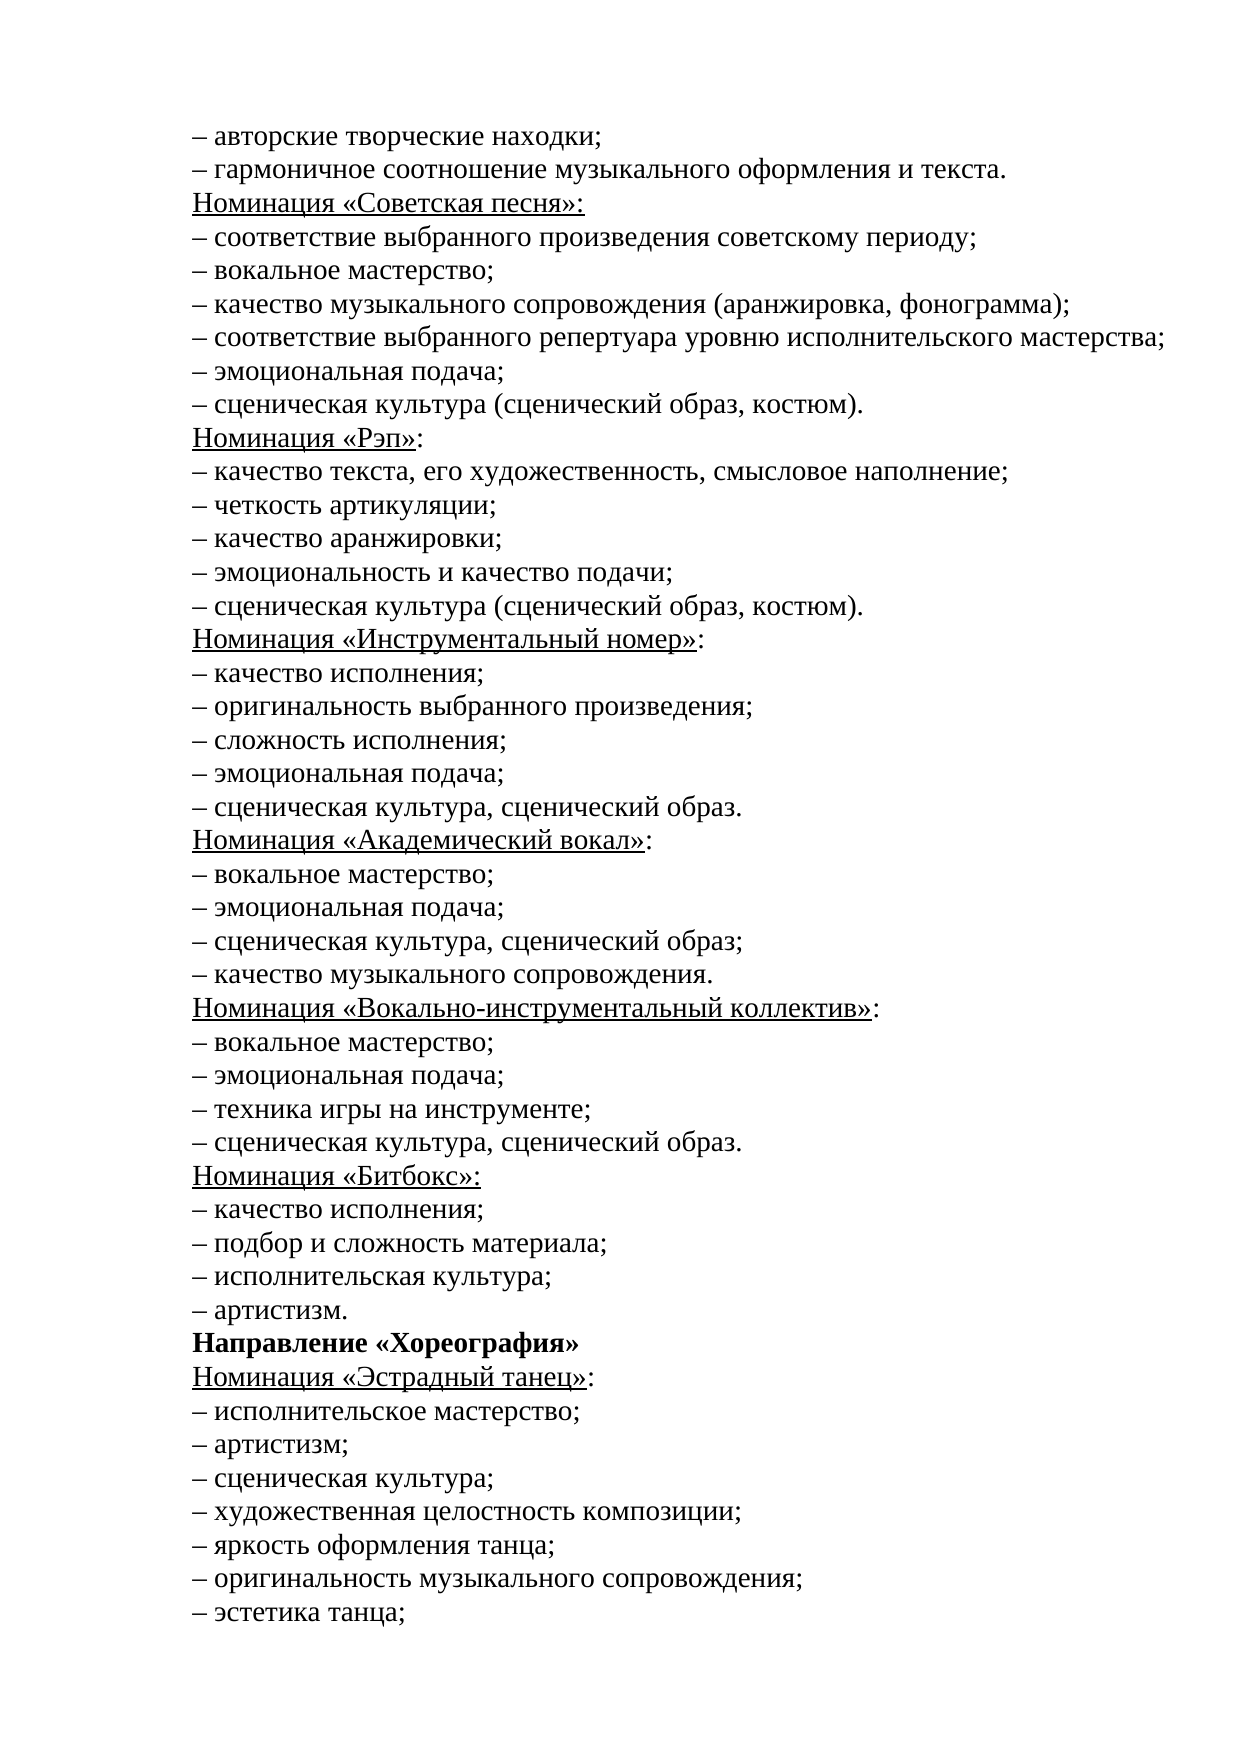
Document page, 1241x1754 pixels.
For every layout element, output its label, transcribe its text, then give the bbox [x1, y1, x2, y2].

text Номинация «Академический вокал»: [118, 822, 1181, 856]
text – эстетика танца; [118, 1594, 1181, 1627]
text – художественная целостность композиции; [118, 1493, 1181, 1527]
text – сценическая культура; [118, 1460, 1181, 1493]
text Номинация «Инструментальный номер»: [118, 621, 1181, 655]
text – качество музыкального сопровождения. [118, 957, 1181, 990]
text – оригинальность выбранного произведения; [118, 688, 1181, 722]
text – исполнительская культура; [118, 1258, 1181, 1292]
text – исполнительское мастерство; [118, 1393, 1181, 1426]
text – сложность исполнения; [118, 722, 1181, 755]
text – качество исполнения; [118, 1191, 1181, 1225]
text – сценическая культура, сценический образ. [118, 789, 1181, 822]
text – качество аранжировки; [118, 521, 1181, 554]
text – эмоциональная подача; [118, 353, 1181, 386]
text – оригинальность музыкального сопровождения; [118, 1560, 1181, 1594]
text – четкость артикуляции; [118, 487, 1181, 521]
text Номинация «Советская песня»: [118, 185, 1181, 219]
text Номинация «Рэп»: [118, 420, 1181, 453]
text – яркость оформления танца; [118, 1527, 1181, 1560]
text Номинация «Битбокс»: [118, 1158, 1181, 1191]
text – сценическая культура (сценический образ, костюм). [118, 386, 1181, 420]
text – соответствие выбранного репертуара уровню исполнительского мастерства; [118, 319, 1181, 353]
text – артистизм; [118, 1426, 1181, 1460]
text – вокальное мастерство; [118, 856, 1181, 889]
text – эмоциональная подача; [118, 889, 1181, 923]
text – качество музыкального сопровождения (аранжировка, фонограмма); [118, 286, 1181, 319]
text – сценическая культура (сценический образ, костюм). [118, 588, 1181, 621]
text – авторские творческие находки; [118, 118, 1181, 152]
text – сценическая культура, сценический образ; [118, 923, 1181, 957]
text – вокальное мастерство; [118, 1024, 1181, 1057]
text – эмоциональность и качество подачи; [118, 554, 1181, 588]
text – эмоциональная подача; [118, 755, 1181, 789]
text – соответствие выбранного произведения советскому периоду; [118, 219, 1181, 252]
text – техника игры на инструменте; [118, 1091, 1181, 1124]
text – подбор и сложность материала; [118, 1225, 1181, 1258]
text Номинация «Вокально-инструментальный коллектив»: [118, 990, 1181, 1024]
text – вокальное мастерство; [118, 252, 1181, 286]
text – сценическая культура, сценический образ. [118, 1124, 1181, 1158]
text – эмоциональная подача; [118, 1057, 1181, 1091]
text Направление «Хореография» [118, 1326, 1181, 1359]
text Номинация «Эстрадный танец»: [118, 1359, 1181, 1393]
text – качество текста, его художественность, смысловое наполнение; [118, 453, 1181, 487]
text – гармоничное соотношение музыкального оформления и текста. [118, 152, 1181, 185]
text – артистизм. [118, 1292, 1181, 1326]
text – качество исполнения; [118, 655, 1181, 688]
